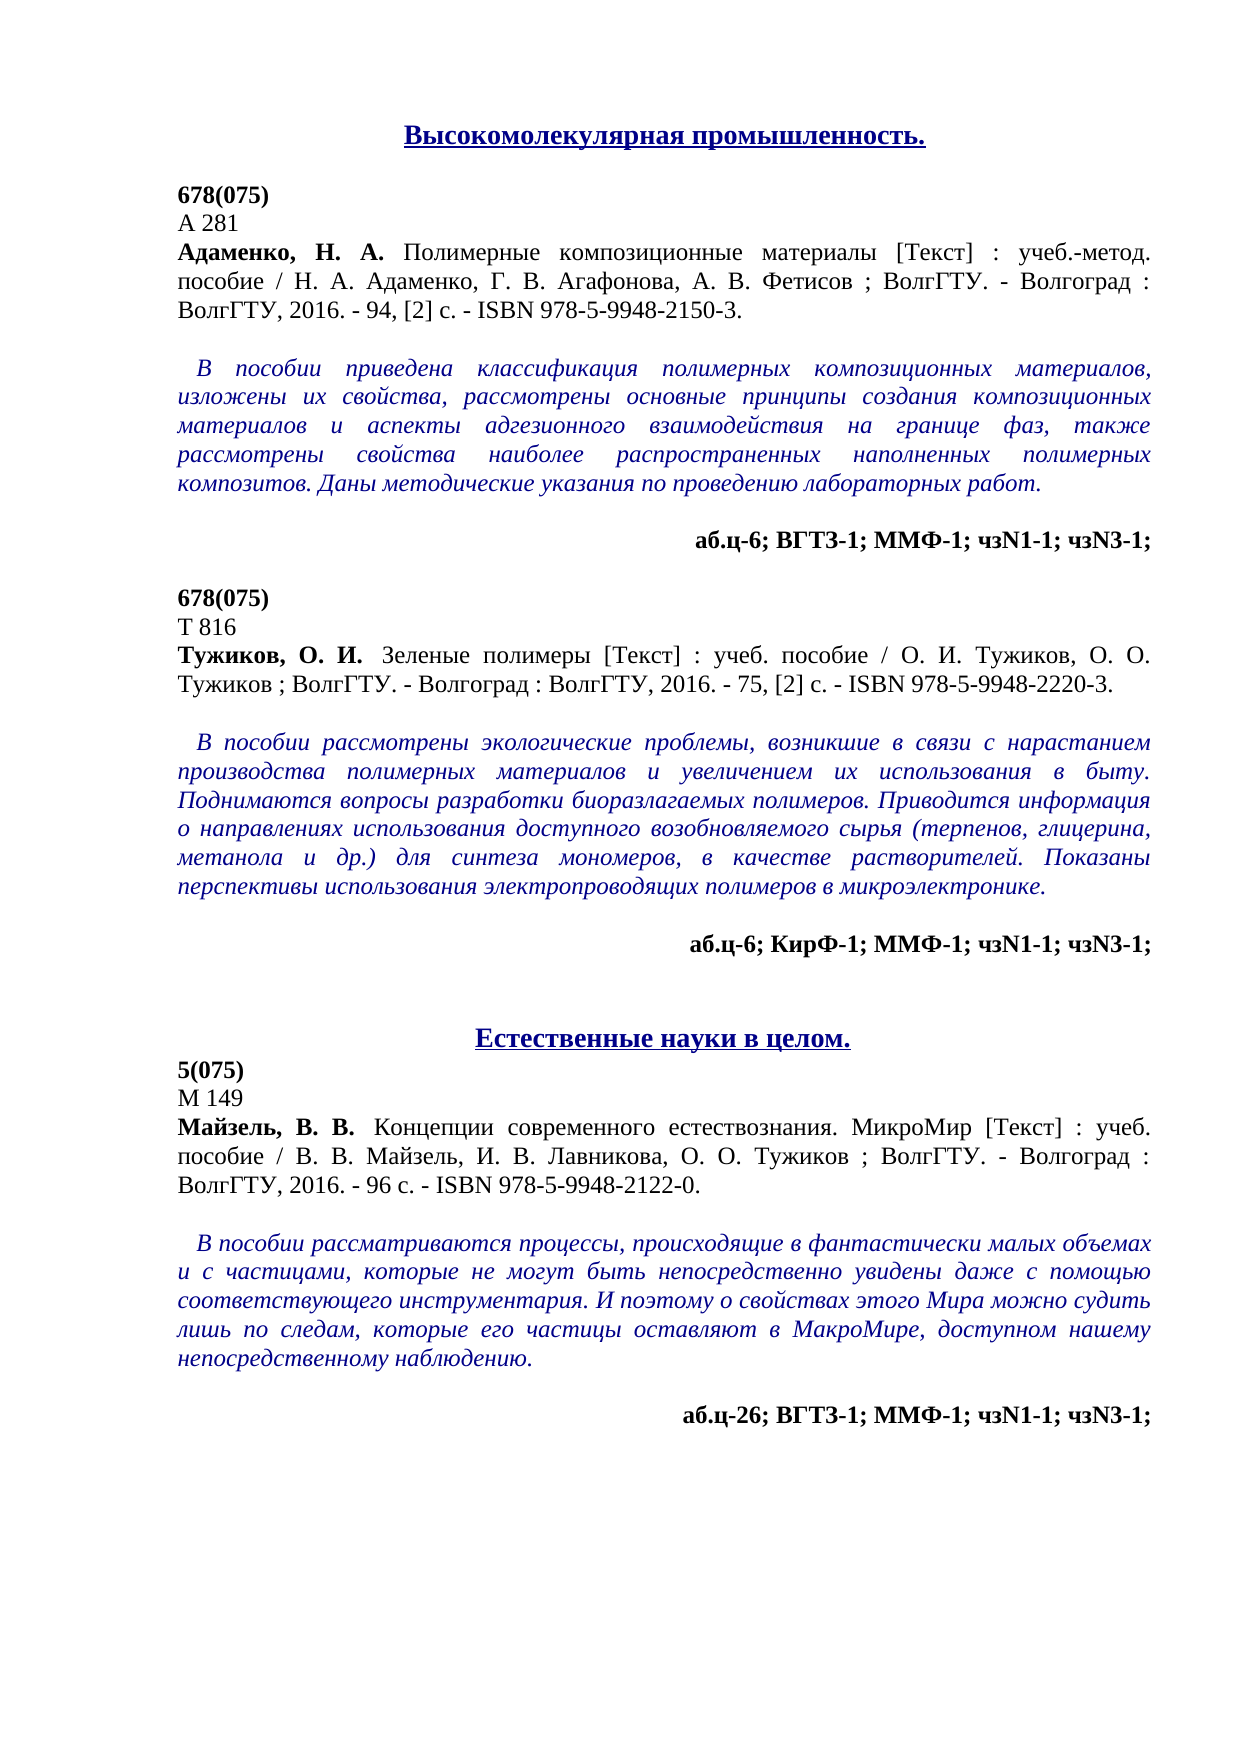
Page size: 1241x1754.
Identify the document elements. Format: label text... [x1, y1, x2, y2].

text 5(075) [177, 1055, 1152, 1083]
text аб.ц-6; КирФ-1; ММФ-1; чзN1-1; чзN3-1; [177, 929, 1152, 958]
text В пособии рассмотрены экологические проблемы, возникшие в связи с нарастанием производства полимерных материалов и увеличением их использования в быту. Поднимаются вопросы разработки биоразлагаемых полимеров. Приводится информация о направлениях использования доступного возобновляемого сырья (терпенов, глицерина, метанола и др.) для синтеза мономеров, в качестве растворителей. Показаны перспективы использования электропроводящих полимеров в микроэлектронике. [177, 727, 1152, 900]
text аб.ц-6; ВГТЗ-1; ММФ-1; чзN1-1; чзN3-1; [177, 526, 1152, 554]
text Адаменко, Н. А. Полимерные композиционные материалы [Текст] : учеб.-метод. пособие / Н. А. Адаменко, Г. В. Агафонова, А. В. Фетисов ; ВолгГТУ. - Волгоград : ВолгГТУ, 2016. - 94, [2] с. - ISBN 978-5-9948-2150-3. [177, 237, 1152, 323]
text А 281 [177, 208, 1152, 237]
text М 149 [177, 1083, 1152, 1112]
text В пособии приведена классификация полимерных композиционных материалов, изложены их свойства, рассмотрены основные принципы создания композиционных материалов и аспекты адгезионного взаимодействия на границе фаз, также рассмотрены свойства наиболее распространенных наполненных полимерных композитов. Даны методические указания по проведению лабораторных работ. [177, 353, 1152, 496]
text 678(075) [177, 180, 1152, 208]
subtitle Высокомолекулярная промышленность. [177, 118, 1152, 151]
text В пособии рассматриваются процессы, происходящие в фантастически малых объемах и с частицами, которые не могут быть непосредственно увидены даже с помощью соответствующего инструментария. И поэтому о свойствах этого Мира можно судить лишь по следам, которые его частицы оставляют в МакроМире, доступном нашему непосредственному наблюдению. [177, 1228, 1152, 1371]
text Т 816 [177, 612, 1152, 641]
text Майзель, В. В. Концепции современного естествознания. МикроМир [Текст] : учеб. пособие / В. В. Майзель, И. В. Лавникова, О. О. Тужиков ; ВолгГТУ. - Волгоград : ВолгГТУ, 2016. - 96 с. - ISBN 978-5-9948-2122-0. [177, 1112, 1152, 1198]
text Тужиков, О. И. Зеленые полимеры [Текст] : учеб. пособие / О. И. Тужиков, О. О. Тужиков ; ВолгГТУ. - Волгоград : ВолгГТУ, 2016. - 75, [2] с. - ISBN 978-5-9948-2220-3. [177, 641, 1152, 698]
text 678(075) [177, 583, 1152, 612]
text аб.ц-26; ВГТЗ-1; ММФ-1; чзN1-1; чзN3-1; [177, 1401, 1152, 1429]
table_header Естественные науки в целом. [176, 958, 1150, 1055]
